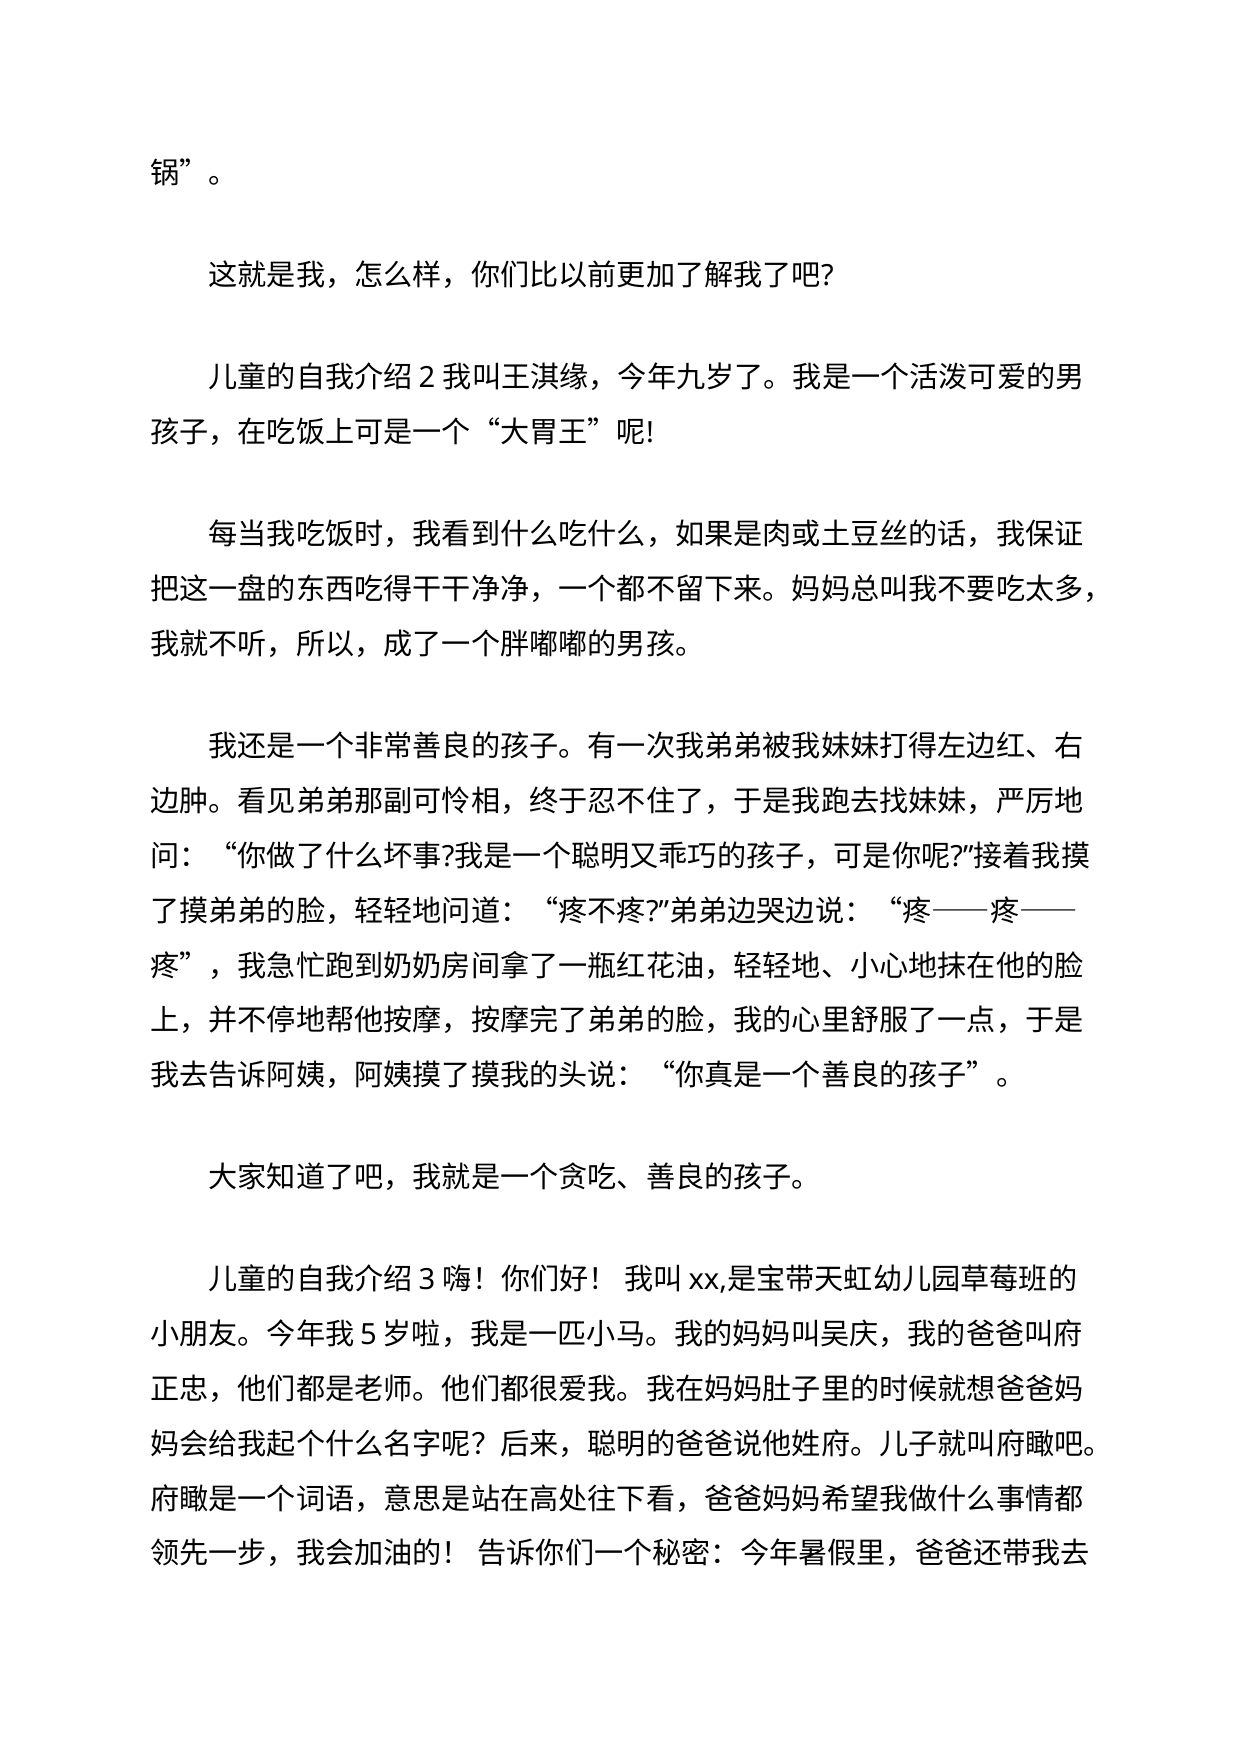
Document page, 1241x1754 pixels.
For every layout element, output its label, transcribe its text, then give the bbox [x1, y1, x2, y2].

text 大家知道了吧，我就是一个贪吃、善良的孩子。 [150, 1154, 1090, 1196]
text 儿童的自我介绍2 我叫王淇缘，今年九岁了。我是一个活泼可爱的男孩子，在吃饭上可是一个“大胃王”呢! [150, 354, 1090, 451]
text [150, 150, 1090, 192]
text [150, 1255, 1090, 1572]
text 我还是一个非常善良的孩子。有一次我弟弟被我妹妹打得左边红、右边肿。看见弟弟那副可怜相，终于忍不住了，于是我跑去找妹妹，严厉地问：“你做了什么坏事?我是一个聪明又乖巧的孩子，可是你呢?”接着我摸了摸弟弟的脸，轻轻地问道：“疼不疼?”弟弟边哭边说：“疼——疼——疼”，我急忙跑到奶奶房间拿了一瓶红花油，轻轻地、小心地抹在他的脸上，并不停地帮他按摩，按摩完了弟弟的脸，我的心里舒服了一点，于是我去告诉阿姨，阿姨摸了摸我的头说：“你真是一个善良的孩子”。 [150, 722, 1090, 1094]
text 每当我吃饭时，我看到什么吃什么，如果是肉或土豆丝的话，我保证把这一盘的东西吃得干干净净，一个都不留下来。妈妈总叫我不要吃太多，我就不听，所以，成了一个胖嘟嘟的男孩。 [150, 511, 1090, 663]
text 这就是我，怎么样，你们比以前更加了解我了吧? [150, 252, 1090, 294]
